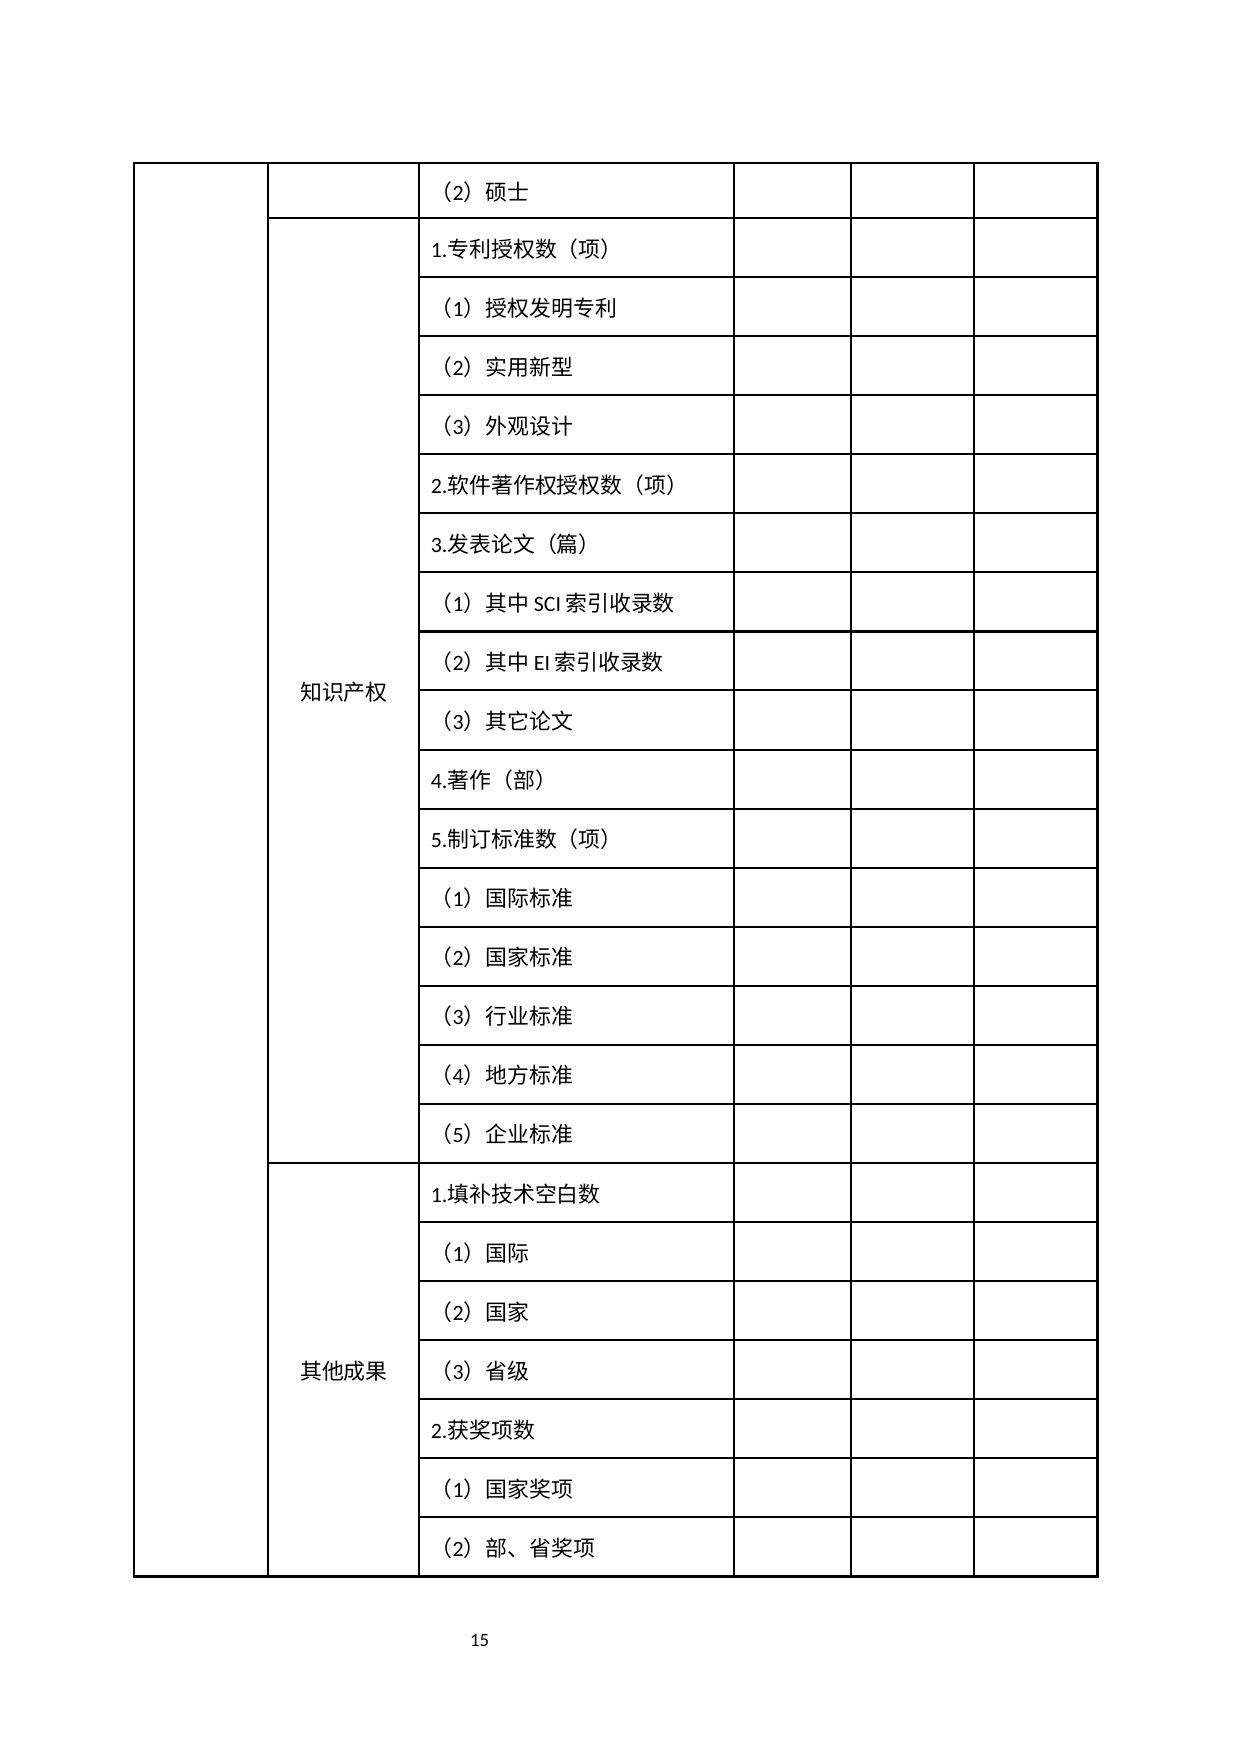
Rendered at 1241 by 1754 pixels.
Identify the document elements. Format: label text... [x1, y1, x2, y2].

table_cell [735, 869, 850, 926]
table_cell [852, 396, 973, 453]
table_cell [735, 164, 850, 217]
table_cell [852, 1400, 973, 1457]
table_cell （4）地方标准 [420, 1046, 733, 1103]
table_cell [975, 751, 1096, 807]
table_cell [975, 278, 1096, 335]
table_cell [735, 1341, 850, 1398]
table_cell （3）其它论文 [420, 691, 733, 748]
table_cell [975, 514, 1096, 571]
table_cell 1.填补技术空白数 [420, 1164, 733, 1221]
table_cell 2.获奖项数 [420, 1400, 733, 1457]
table_cell [975, 1341, 1096, 1398]
table_cell [735, 751, 850, 807]
table_cell [735, 1223, 850, 1280]
table_cell [852, 1164, 973, 1221]
table_cell [975, 987, 1096, 1044]
table_cell [735, 1046, 850, 1103]
table_cell [852, 1282, 973, 1339]
table_cell 4.著作（部） [420, 751, 733, 807]
table_cell [852, 1105, 973, 1162]
table_cell [852, 1223, 973, 1280]
table_cell [735, 278, 850, 335]
table_cell [852, 869, 973, 926]
table_cell [852, 751, 973, 807]
table_cell [852, 1341, 973, 1398]
table_cell [735, 987, 850, 1044]
table_cell （2）部、省奖项 [420, 1518, 733, 1575]
table_cell [852, 810, 973, 867]
table_cell （1）国家奖项 [420, 1459, 733, 1516]
table_cell [975, 633, 1096, 689]
table_cell 其他成果 [269, 1164, 418, 1575]
table_cell [735, 1105, 850, 1162]
table_cell [735, 1164, 850, 1221]
table_cell [975, 1164, 1096, 1221]
table_cell [975, 1046, 1096, 1103]
table_cell [852, 219, 973, 276]
table_cell （1）国际标准 [420, 869, 733, 926]
table_cell [852, 1046, 973, 1103]
table_cell [735, 928, 850, 985]
table_cell [735, 633, 850, 689]
table_cell [975, 928, 1096, 985]
table_cell [975, 396, 1096, 453]
table_cell [735, 1282, 850, 1339]
table_cell [975, 691, 1096, 748]
table_cell [735, 337, 850, 394]
table_cell （2）实用新型 [420, 337, 733, 394]
table_cell （1）授权发明专利 [420, 278, 733, 335]
table_cell 知识产权 [269, 219, 418, 1162]
table_cell [735, 219, 850, 276]
table_cell [852, 337, 973, 394]
table_cell [852, 573, 973, 630]
table_cell [975, 219, 1096, 276]
table_cell [852, 278, 973, 335]
table_cell [735, 396, 850, 453]
table_cell [852, 455, 973, 512]
table_cell （2）国家 [420, 1282, 733, 1339]
table_cell （2）国家标准 [420, 928, 733, 985]
table_cell [975, 1223, 1096, 1280]
table_cell [975, 1400, 1096, 1457]
table_cell [735, 455, 850, 512]
table_cell （2）其中EI索引收录数 [420, 633, 733, 689]
table_cell [735, 573, 850, 630]
table_cell （3）行业标准 [420, 987, 733, 1044]
table_cell [852, 1518, 973, 1575]
table_cell [975, 869, 1096, 926]
table_cell [975, 455, 1096, 512]
table_cell [975, 1459, 1096, 1516]
table_cell （1）国际 [420, 1223, 733, 1280]
table_cell （2）硕士 [420, 164, 733, 217]
table_cell [735, 514, 850, 571]
table_cell [975, 573, 1096, 630]
table_cell [852, 1459, 973, 1516]
table_cell 5.制订标准数（项） [420, 810, 733, 867]
table_cell [735, 810, 850, 867]
table_cell [975, 1105, 1096, 1162]
table_cell [852, 928, 973, 985]
table_cell 3.发表论文（篇） [420, 514, 733, 571]
table_cell [852, 987, 973, 1044]
table_cell （3）省级 [420, 1341, 733, 1398]
table_cell [735, 1459, 850, 1516]
table_cell [975, 1518, 1096, 1575]
table_cell （1）其中SCI索引收录数 [420, 573, 733, 630]
table_cell （5）企业标准 [420, 1105, 733, 1162]
table_cell （3）外观设计 [420, 396, 733, 453]
table_cell [852, 164, 973, 217]
table_cell [735, 1400, 850, 1457]
table_cell [975, 1282, 1096, 1339]
table_cell 1.专利授权数（项） [420, 219, 733, 276]
table_cell [975, 810, 1096, 867]
table_cell [852, 514, 973, 571]
table_cell [852, 691, 973, 748]
table_cell [852, 633, 973, 689]
table_cell [975, 164, 1096, 217]
table_cell [735, 1518, 850, 1575]
table_cell [735, 691, 850, 748]
table_cell [975, 337, 1096, 394]
table_cell 2.软件著作权授权数（项） [420, 455, 733, 512]
